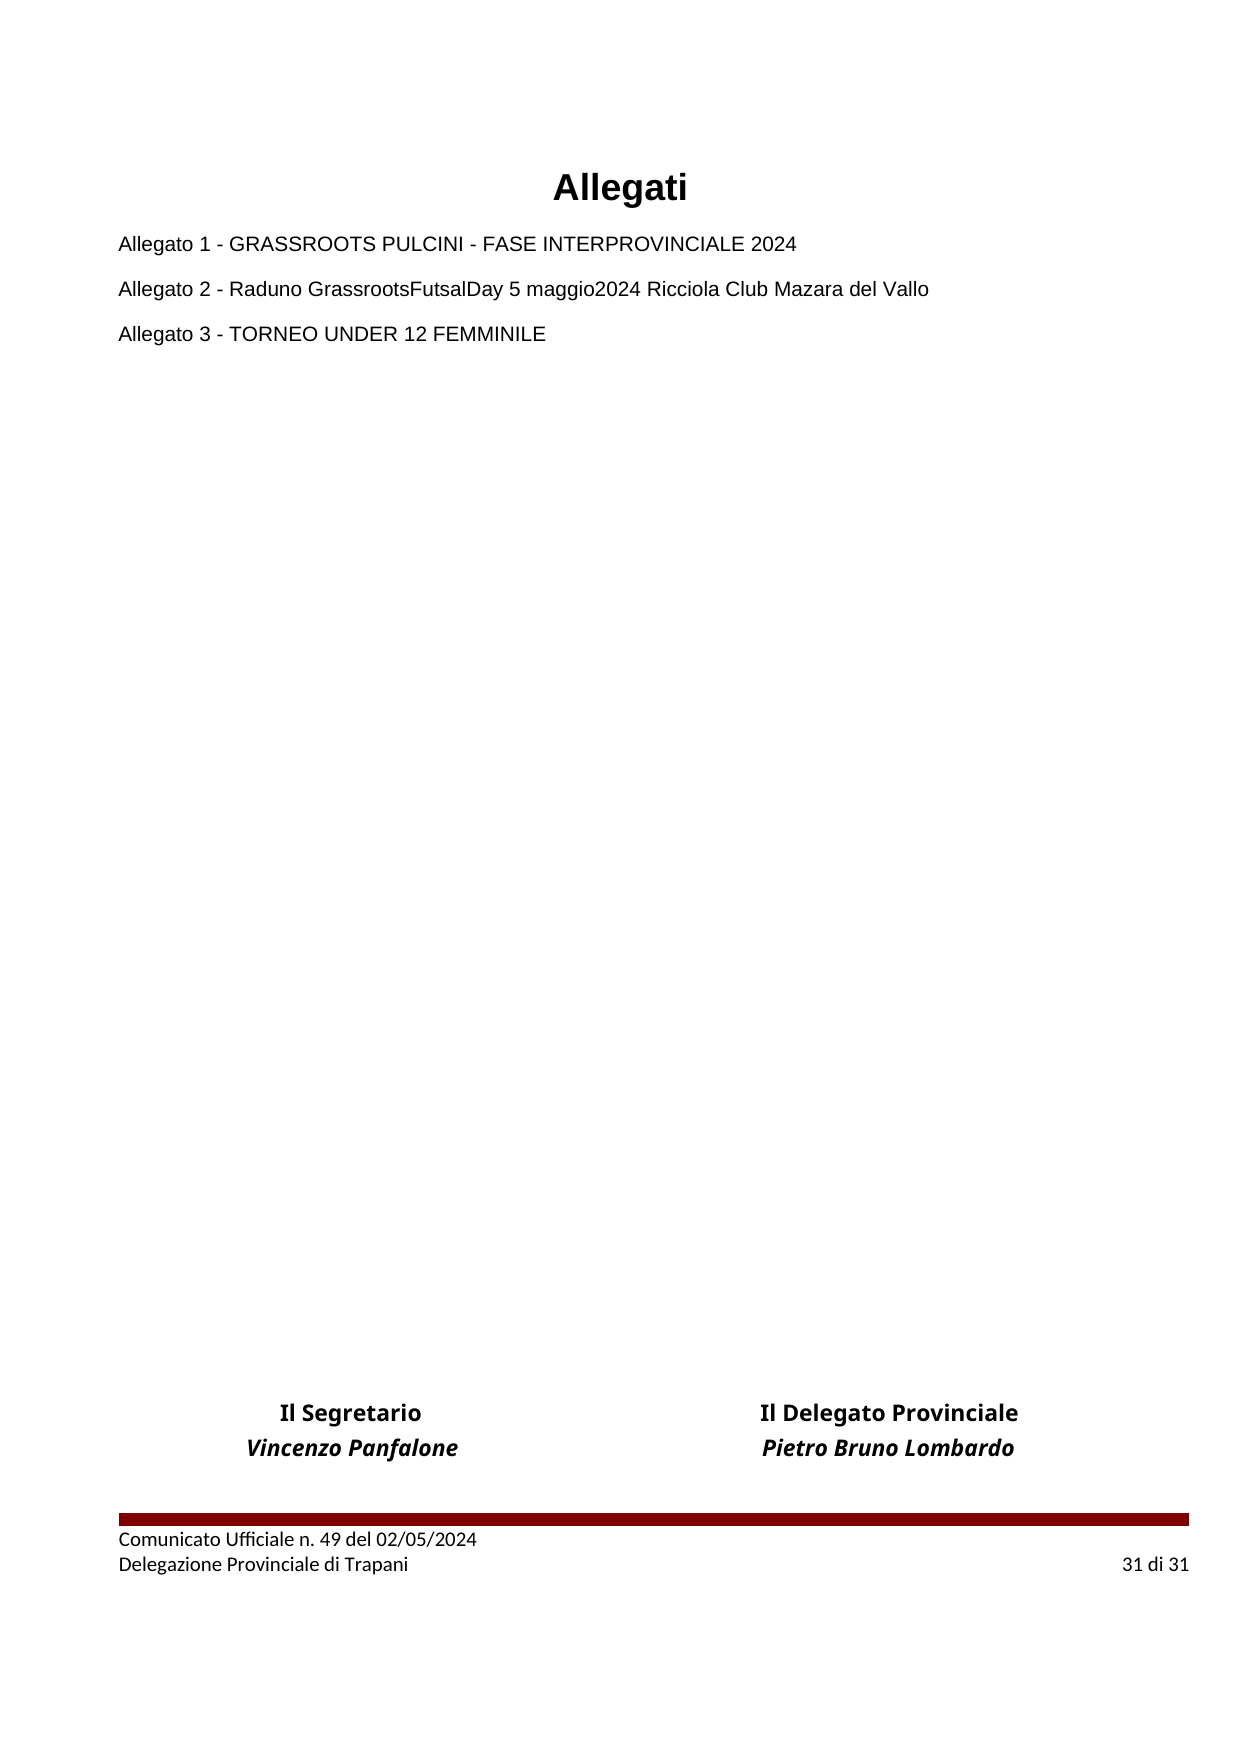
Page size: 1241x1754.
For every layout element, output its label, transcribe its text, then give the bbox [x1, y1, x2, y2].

table_cell Pietro Bruno Lombardo [620, 1432, 1159, 1467]
text Allegato 2 - Raduno GrassrootsFutsalDay 5 maggio2024 Ricciola Club Mazara del Vallo [118, 277, 1122, 301]
table_cell Vincenzo Panfalone [81, 1432, 620, 1467]
text Allegato 3 - TORNEO UNDER 12 FEMMINILE [118, 321, 1122, 345]
text Allegato 1 - GRASSROOTS PULCINI - FASE INTERPROVINCIALE 2024 [118, 232, 1122, 256]
table_header Il Delegato Provinciale [620, 1396, 1159, 1432]
table_header Il Segretario [81, 1396, 620, 1432]
text Allegati [118, 165, 1122, 208]
